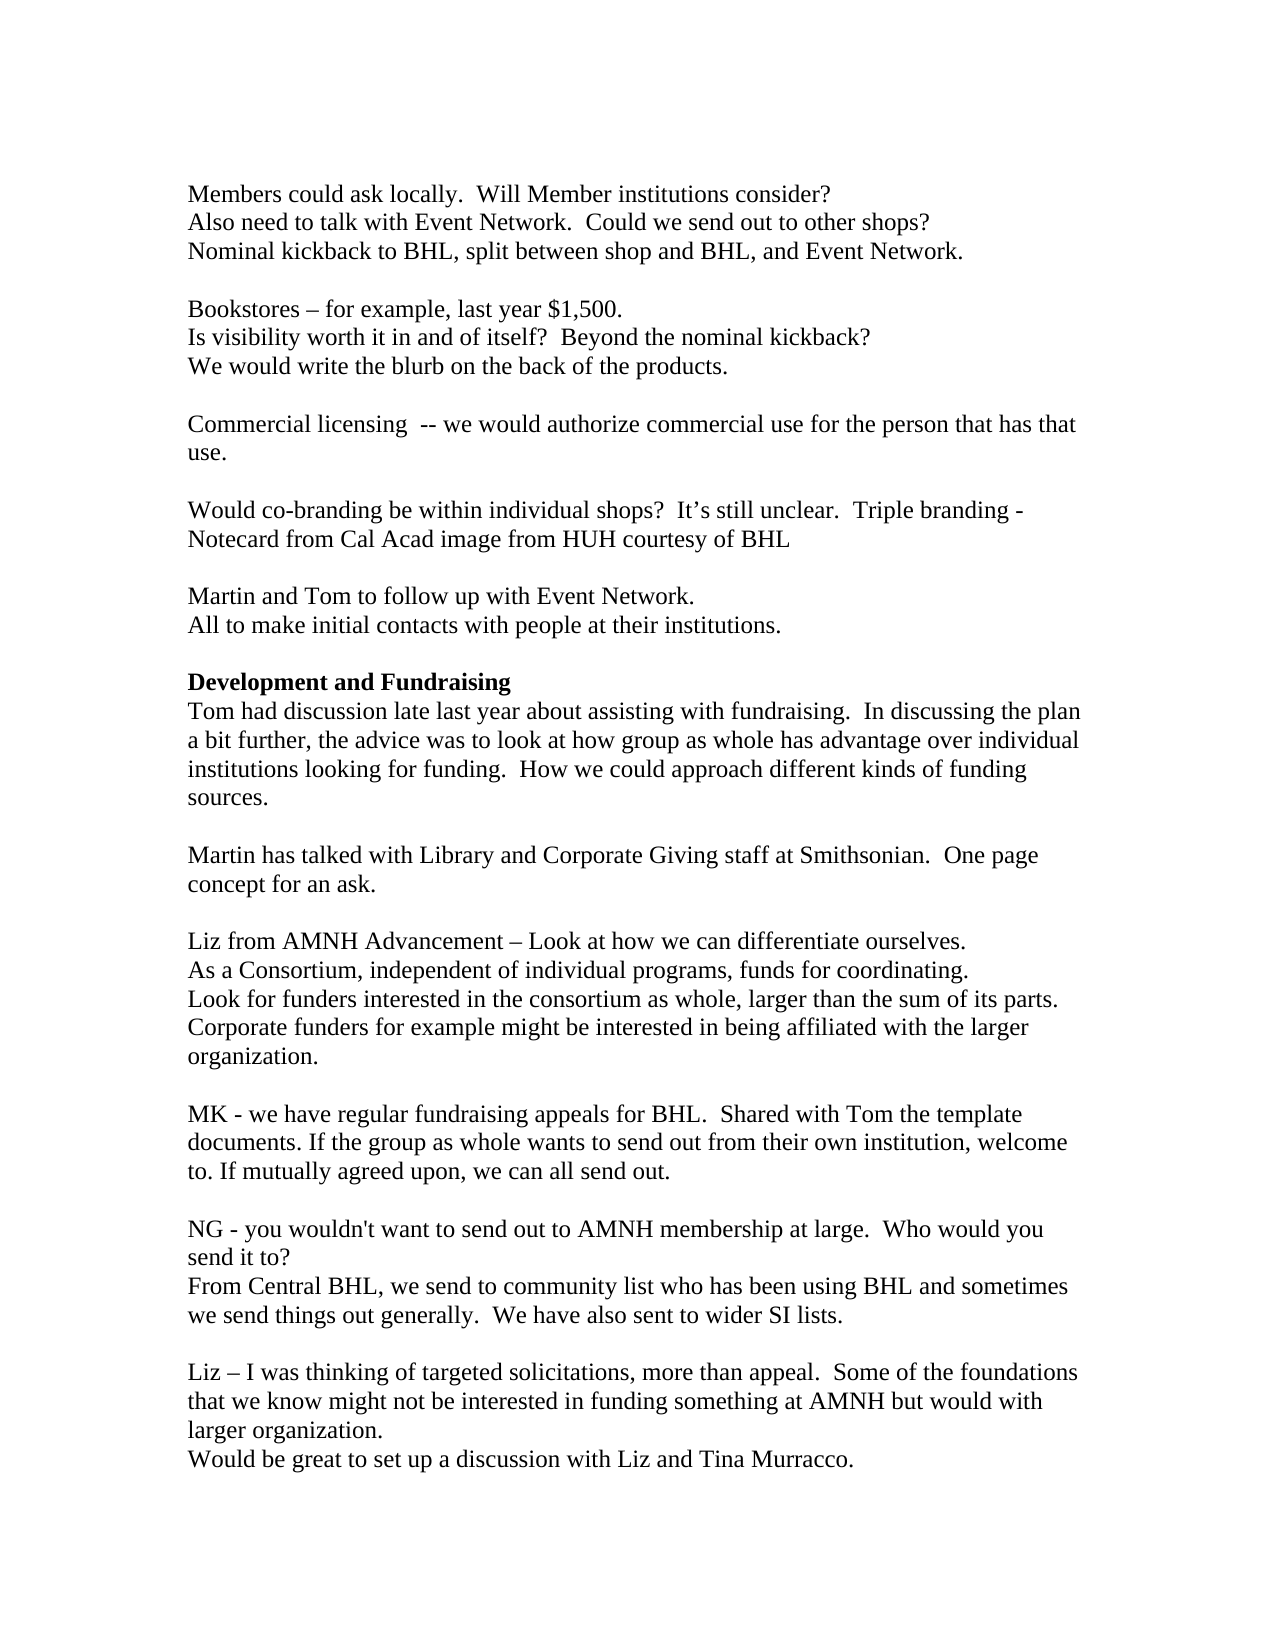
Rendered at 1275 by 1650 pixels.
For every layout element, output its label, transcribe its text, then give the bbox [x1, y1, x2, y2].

text Bookstores – for example, last year $1,500. [187, 294, 1087, 322]
text Tom had discussion late last year about assisting with fundraising. In discussing the plan a bit further, the advice was to look at how group as whole has advantage over individual institutions looking for funding. How we could approach different kinds of funding sources. [187, 696, 1087, 811]
text Members could ask locally. Will Member institutions consider? [187, 179, 1087, 207]
text Development and Fundraising [187, 667, 1087, 696]
text MK - we have regular fundraising appeals for BHL. Shared with Tom the template documents. If the group as whole wants to send out from their own institution, welcome to. If mutually agreed upon, we can all send out. [187, 1099, 1087, 1185]
text NG - you wouldn't want to send out to AMNH membership at large. Who would you send it to? [187, 1214, 1087, 1271]
text Martin has talked with Library and Corporate Giving staff at Smithsonian. One page concept for an ask. [187, 840, 1087, 897]
text Also need to talk with Event Network. Could we send out to other shops? [187, 207, 1087, 236]
text Look for funders interested in the consortium as whole, larger than the sum of its parts. Corporate funders for example might be interested in being affiliated with the larger organization. [187, 984, 1087, 1070]
text Martin and Tom to follow up with Event Network. [187, 581, 1087, 610]
text Liz – I was thinking of targeted solicitations, more than appeal. Some of the foundations that we know might not be interested in funding something at AMNH but would with larger organization. [187, 1357, 1087, 1444]
text We would write the blurb on the back of the products. [187, 351, 1087, 380]
text Is visibility worth it in and of itself? Beyond the nominal kickback? [187, 322, 1087, 351]
text Nominal kickback to BHL, split between shop and BHL, and Event Network. [187, 236, 1087, 265]
text All to make initial contacts with people at their institutions. [187, 610, 1087, 639]
text Liz from AMNH Advancement – Look at how we can differentiate ourselves. [187, 926, 1087, 955]
text Would co-branding be within individual shops? It’s still unclear. Triple branding - Notecard from Cal Acad image from HUH courtesy of BHL [187, 495, 1087, 552]
text Would be great to set up a discussion with Liz and Tina Murracco. [187, 1444, 1087, 1472]
text From Central BHL, we send to community list who has been using BHL and sometimes we send things out generally. We have also sent to wider SI lists. [187, 1271, 1087, 1329]
text As a Consortium, independent of individual programs, funds for coordinating. [187, 955, 1087, 984]
text Commercial licensing -- we would authorize commercial use for the person that has that use. [187, 409, 1087, 466]
